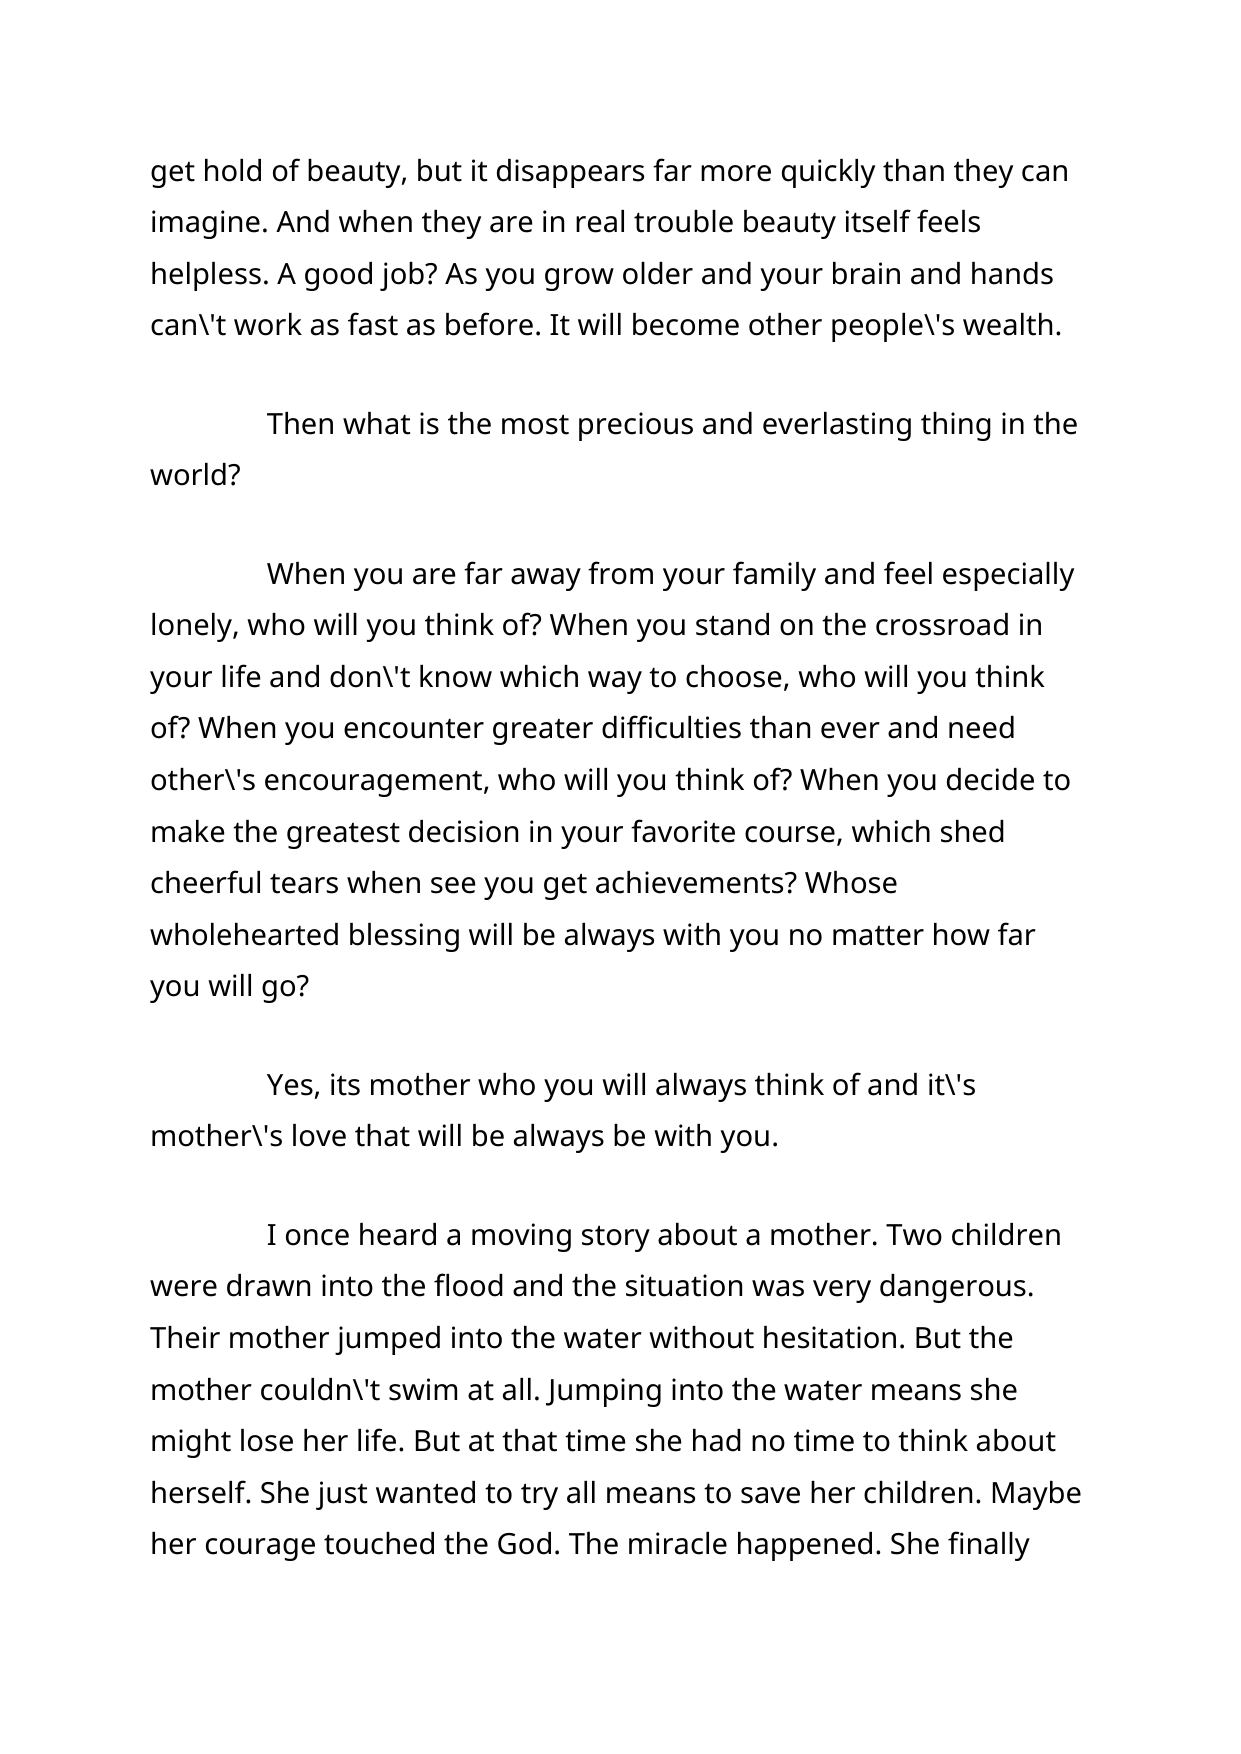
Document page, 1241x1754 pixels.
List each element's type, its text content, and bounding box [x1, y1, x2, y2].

text When you are far away from your family and feel especially lonely, who will you think of? When you stand on the crossroad in your life and don\'t know which way to choose, who will you think of? When you encounter greater difficulties than ever and need other\'s encouragement, who will you think of? When you decide to make the greatest decision in your favorite course, which shed cheerful tears when see you get achievements? Whose wholehearted blessing will be always with you no matter how far you will go? [150, 553, 1090, 1005]
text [150, 150, 1090, 344]
text Yes, its mother who you will always think of and it\'s mother\'s love that will be always be with you. [150, 1064, 1090, 1155]
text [150, 1214, 1090, 1563]
text Then what is the most precious and everlasting thing in the world? [150, 403, 1090, 494]
